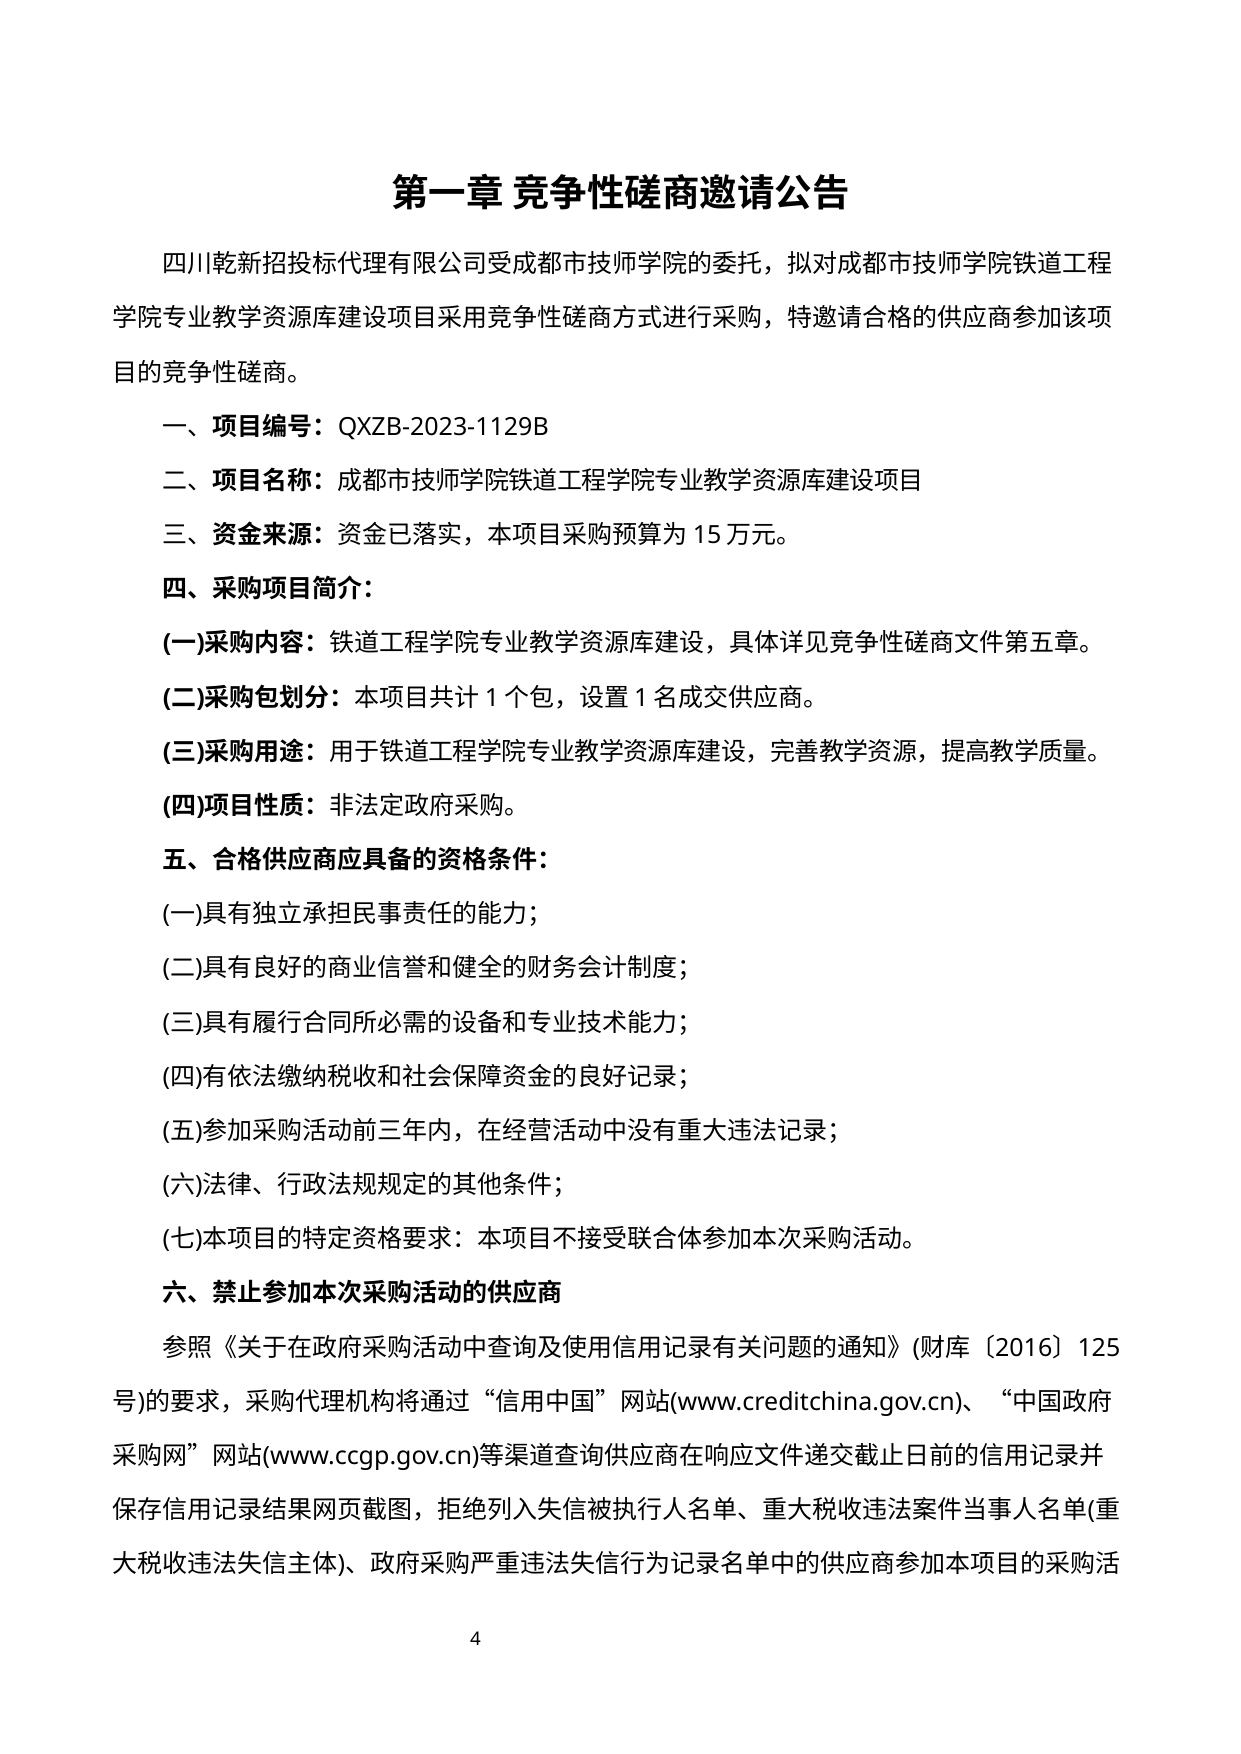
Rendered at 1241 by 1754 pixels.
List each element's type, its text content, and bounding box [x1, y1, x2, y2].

text (二)具有良好的商业信誉和健全的财务会计制度； [112, 933, 1128, 988]
text (一)采购内容：铁道工程学院专业教学资源库建设，具体详见竞争性磋商文件第五章。 [112, 608, 1128, 663]
text (四)有依法缴纳税收和社会保障资金的良好记录； [112, 1042, 1128, 1096]
text (七)本项目的特定资格要求：本项目不接受联合体参加本次采购活动。 [112, 1204, 1128, 1258]
list 项目名称：成都市技师学院铁道工程学院专业教学资源库建设项目 [112, 446, 1128, 500]
list 采购项目简介： [112, 554, 1128, 608]
text 四川乾新招投标代理有限公司受成都市技师学院的委托，拟对成都市技师学院铁道工程学院专业教学资源库建设项目采用竞争性磋商方式进行采购，特邀请合格的供应商参加该项目的竞争性磋商。 [112, 229, 1128, 392]
list 项目编号：QXZB-2023-1129B [112, 392, 1128, 446]
list 资金来源：资金已落实，本项目采购预算为15万元。 [112, 500, 1128, 554]
list 禁止参加本次采购活动的供应商 [112, 1258, 1128, 1313]
text (五)参加采购活动前三年内，在经营活动中没有重大违法记录； [112, 1096, 1128, 1150]
text (二)采购包划分：本项目共计1个包，设置1名成交供应商。 [112, 663, 1128, 717]
text (四)项目性质：非法定政府采购。 [112, 771, 1128, 825]
list 合格供应商应具备的资格条件： [112, 825, 1128, 879]
text (一)具有独立承担民事责任的能力； [112, 879, 1128, 933]
text (三)采购用途：用于铁道工程学院专业教学资源库建设，完善教学资源，提高教学质量。 [112, 717, 1128, 771]
text (三)具有履行合同所必需的设备和专业技术能力； [112, 988, 1128, 1042]
text 竞争性磋商邀请公告 [112, 162, 1128, 217]
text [112, 1313, 1128, 1583]
text (六)法律、行政法规规定的其他条件； [112, 1150, 1128, 1204]
